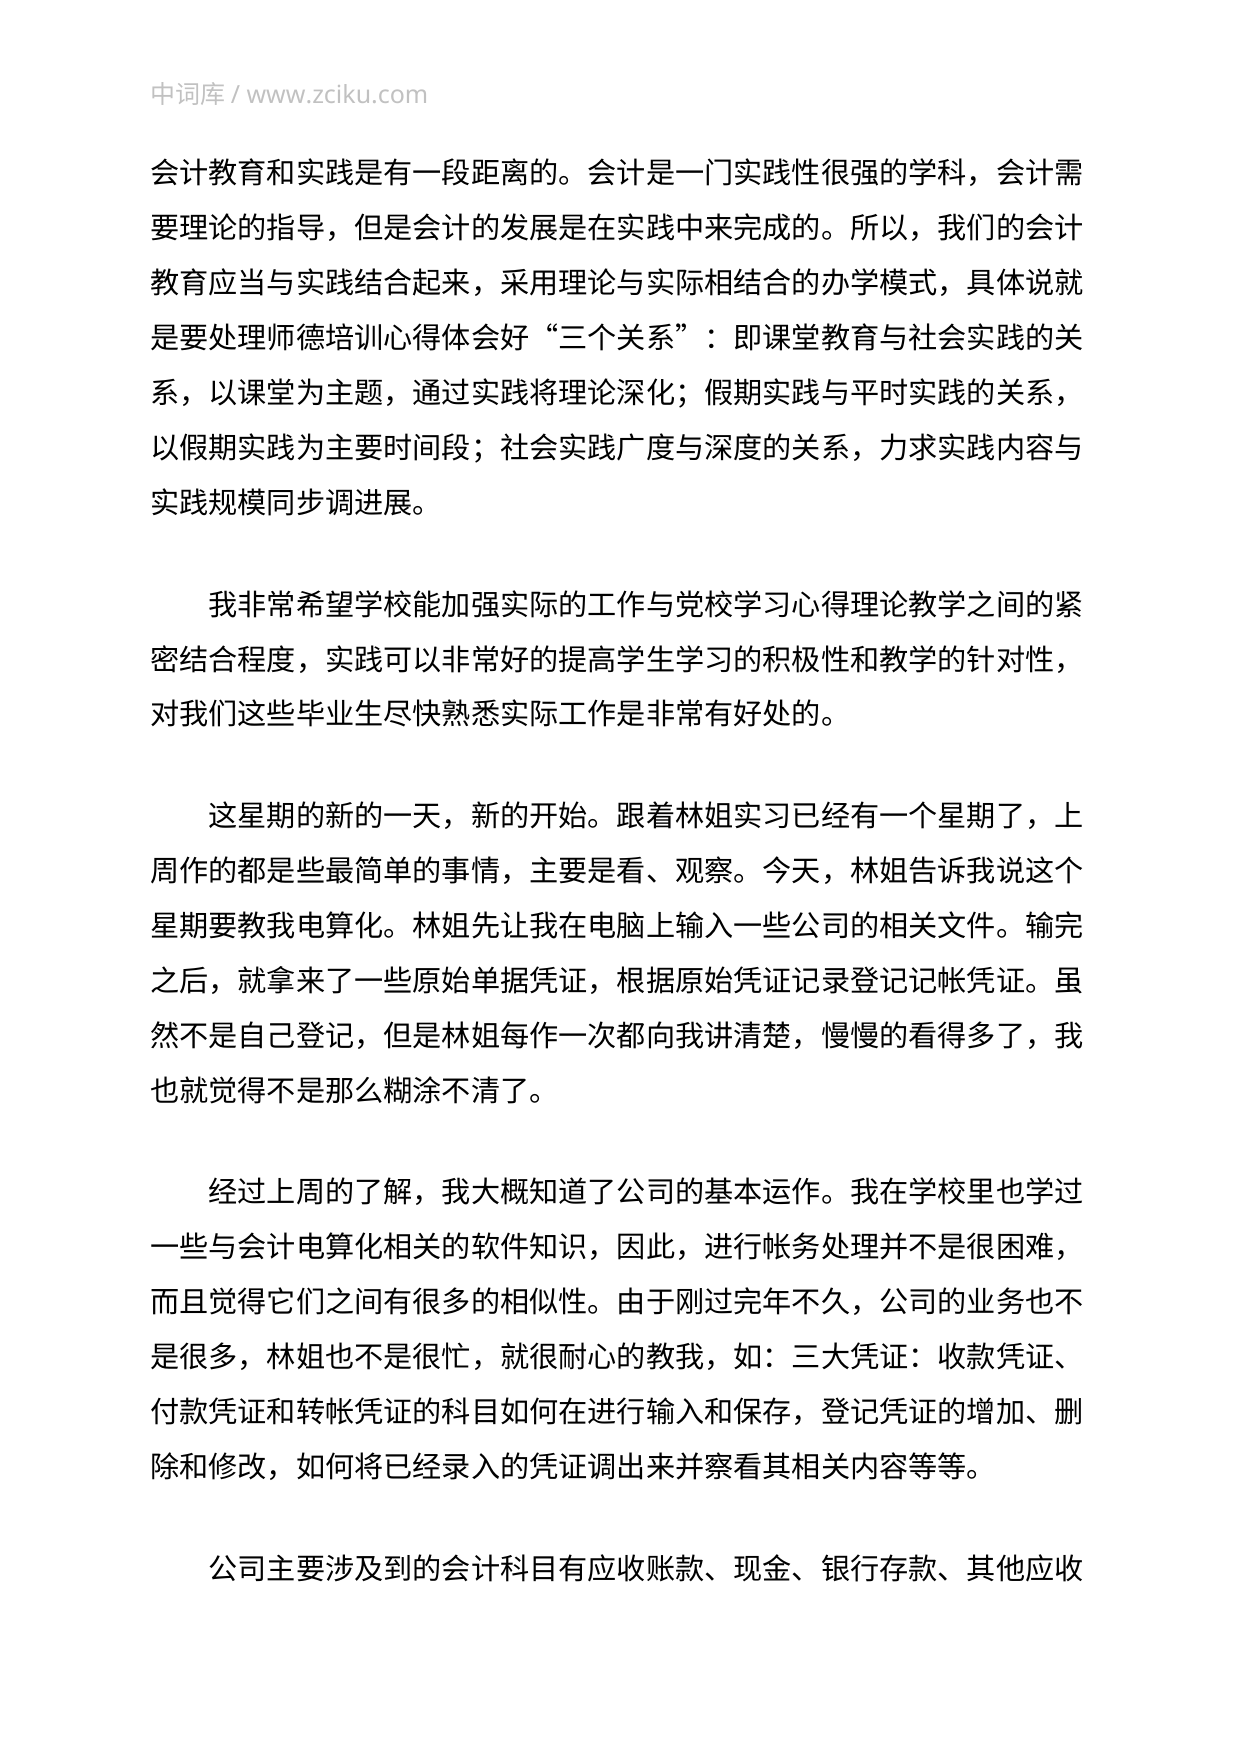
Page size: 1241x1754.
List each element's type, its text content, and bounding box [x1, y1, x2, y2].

text 这星期的新的一天，新的开始。跟着林姐实习已经有一个星期了，上周作的都是些最简单的事情，主要是看、观察。今天，林姐告诉我说这个星期要教我电算化。林姐先让我在电脑上输入一些公司的相关文件。输完之后，就拿来了一些原始单据凭证，根据原始凭证记录登记记帐凭证。虽然不是自己登记，但是林姐每作一次都向我讲清楚，慢慢的看得多了，我也就觉得不是那么糊涂不清了。 [150, 793, 1090, 1109]
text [150, 150, 1090, 522]
text 我非常希望学校能加强实际的工作与党校学习心得理论教学之间的紧密结合程度，实践可以非常好的提高学生学习的积极性和教学的针对性，对我们这些毕业生尽快熟悉实际工作是非常有好处的。 [150, 581, 1090, 733]
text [150, 1545, 1090, 1587]
text 经过上周的了解，我大概知道了公司的基本运作。我在学校里也学过一些与会计电算化相关的软件知识，因此，进行帐务处理并不是很困难，而且觉得它们之间有很多的相似性。由于刚过完年不久，公司的业务也不是很多，林姐也不是很忙，就很耐心的教我，如：三大凭证：收款凭证、付款凭证和转帐凭证的科目如何在进行输入和保存，登记凭证的增加、删除和修改，如何将已经录入的凭证调出来并察看其相关内容等等。 [150, 1169, 1090, 1486]
